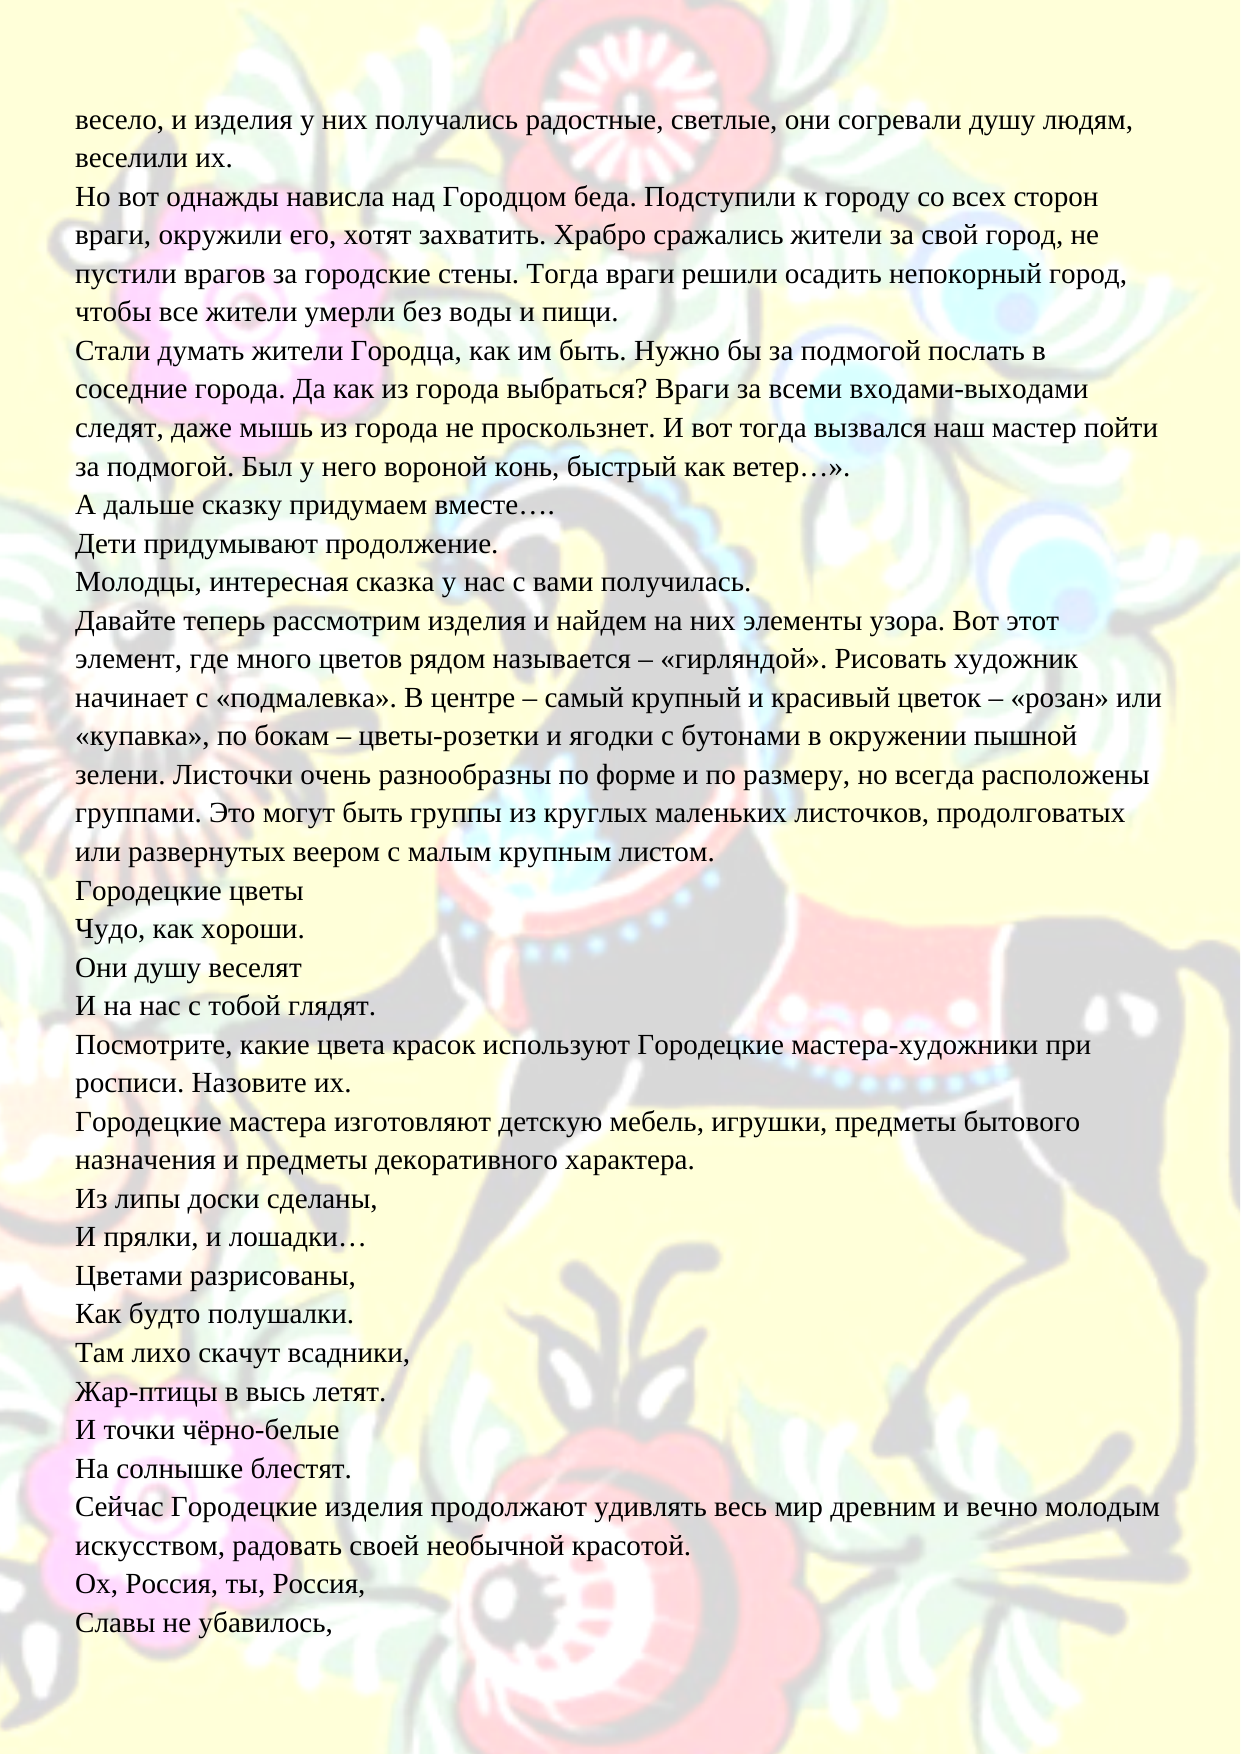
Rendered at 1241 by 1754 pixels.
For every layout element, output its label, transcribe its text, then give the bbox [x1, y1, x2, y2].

text Но вот однажды нависла над Городцом беда. Подступили к городу со всех сторон враги, окружили его, хотят захватить. Храбро сражались жители за свой город, не пустили врагов за городские стены. Тогда враги решили осадить непокорный город, чтобы все жители умерли без воды и пищи. [75, 179, 1165, 328]
text Посмотрите, какие цвета красок используют Городецкие мастера-художники при росписи. Назовите их. [75, 1027, 1165, 1099]
text Стали думать жители Городца, как им быть. Нужно бы за подмогой послать в соседние города. Да как из города выбраться? Враги за всеми входами-выходами следят, даже мышь из города не проскользнет. И вот тогда вызвался наш мастер пойти за подмогой. Был у него вороной конь, быстрый как ветер…». [75, 333, 1165, 482]
text И на нас с тобой глядят. [75, 988, 1165, 1022]
text И точки чёрно-белые [75, 1412, 1165, 1446]
text Городецкие мастера изготовляют детскую мебель, игрушки, предметы бытового назначения и предметы декоративного характера. [75, 1104, 1165, 1176]
text Из липы доски сделаны, [75, 1181, 1165, 1214]
text Славы не убавилось, [75, 1605, 1165, 1638]
text И прялки, и лошадки… [75, 1219, 1165, 1253]
text На солнышке блестят. [75, 1451, 1165, 1484]
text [75, 102, 1165, 174]
text Сейчас Городецкие изделия продолжают удивлять весь мир древним и вечно молодым искусством, радовать своей необычной красотой. [75, 1489, 1165, 1561]
text Ох, Россия, ты, Россия, [75, 1566, 1165, 1600]
text Там лихо скачут всадники, [75, 1335, 1165, 1369]
text Давайте теперь рассмотрим изделия и найдем на них элементы узора. Вот этот элемент, где много цветов рядом называется – «гирляндой». Рисовать художник начинает с «подмалевка». В центре – самый крупный и красивый цветок – «розан» или «купавка», по бокам – цветы-розетки и ягодки с бутонами в окружении пышной зелени. Листочки очень разнообразны по форме и по размеру, но всегда расположены группами. Это могут быть группы из круглых маленьких листочков, продолговатых или развернутых веером с малым крупным листом. [75, 603, 1165, 868]
text Жар-птицы в высь летят. [75, 1374, 1165, 1407]
text Они душу веселят [75, 950, 1165, 983]
text Цветами разрисованы, [75, 1258, 1165, 1292]
text Городецкие цветы [75, 873, 1165, 906]
text Чудо, как хороши. [75, 911, 1165, 945]
text Дети придумывают продолжение. [75, 526, 1165, 559]
text Как будто полушалки. [75, 1297, 1165, 1330]
text А дальше сказку придумаем вместе…. [75, 487, 1165, 521]
text Молодцы, интересная сказка у нас с вами получилась. [75, 564, 1165, 598]
